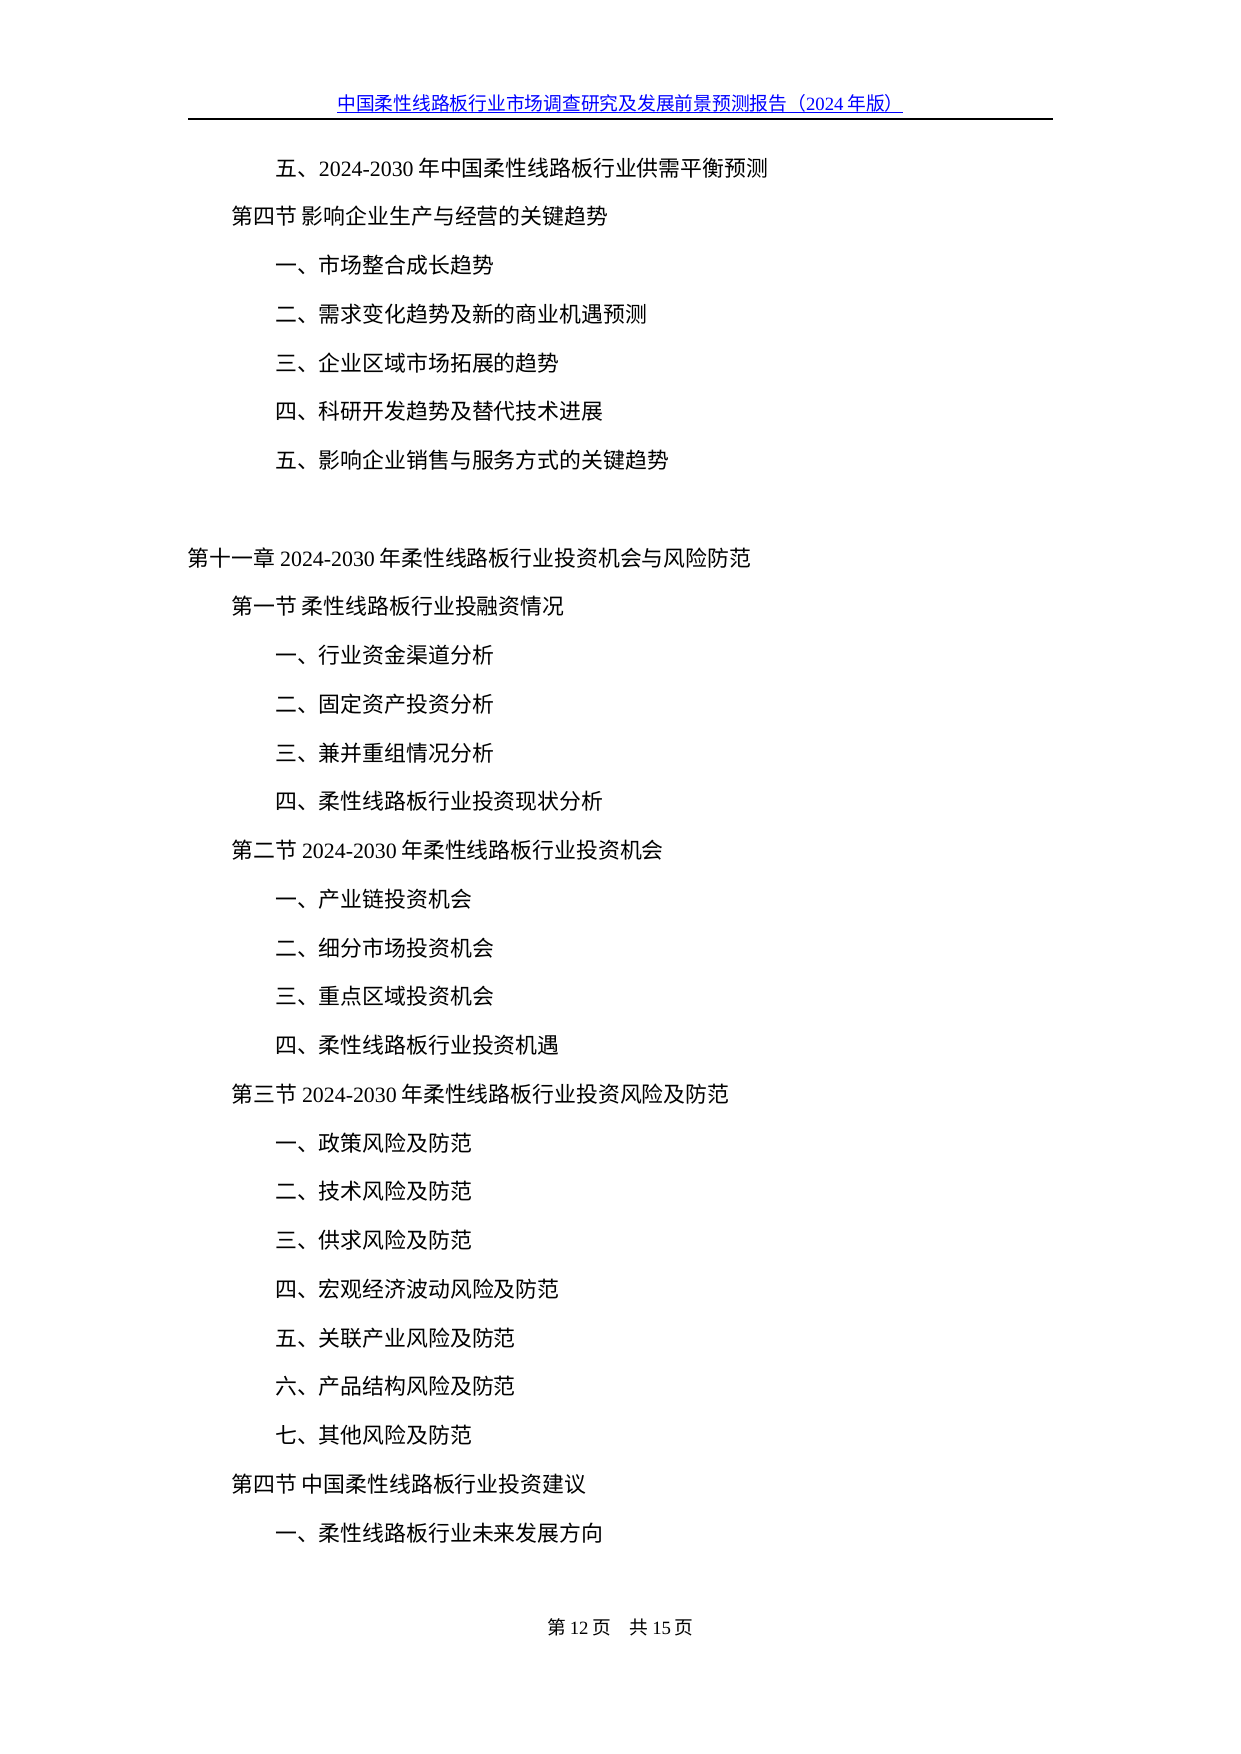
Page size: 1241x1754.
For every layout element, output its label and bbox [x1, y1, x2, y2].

text [187, 150, 1053, 1548]
